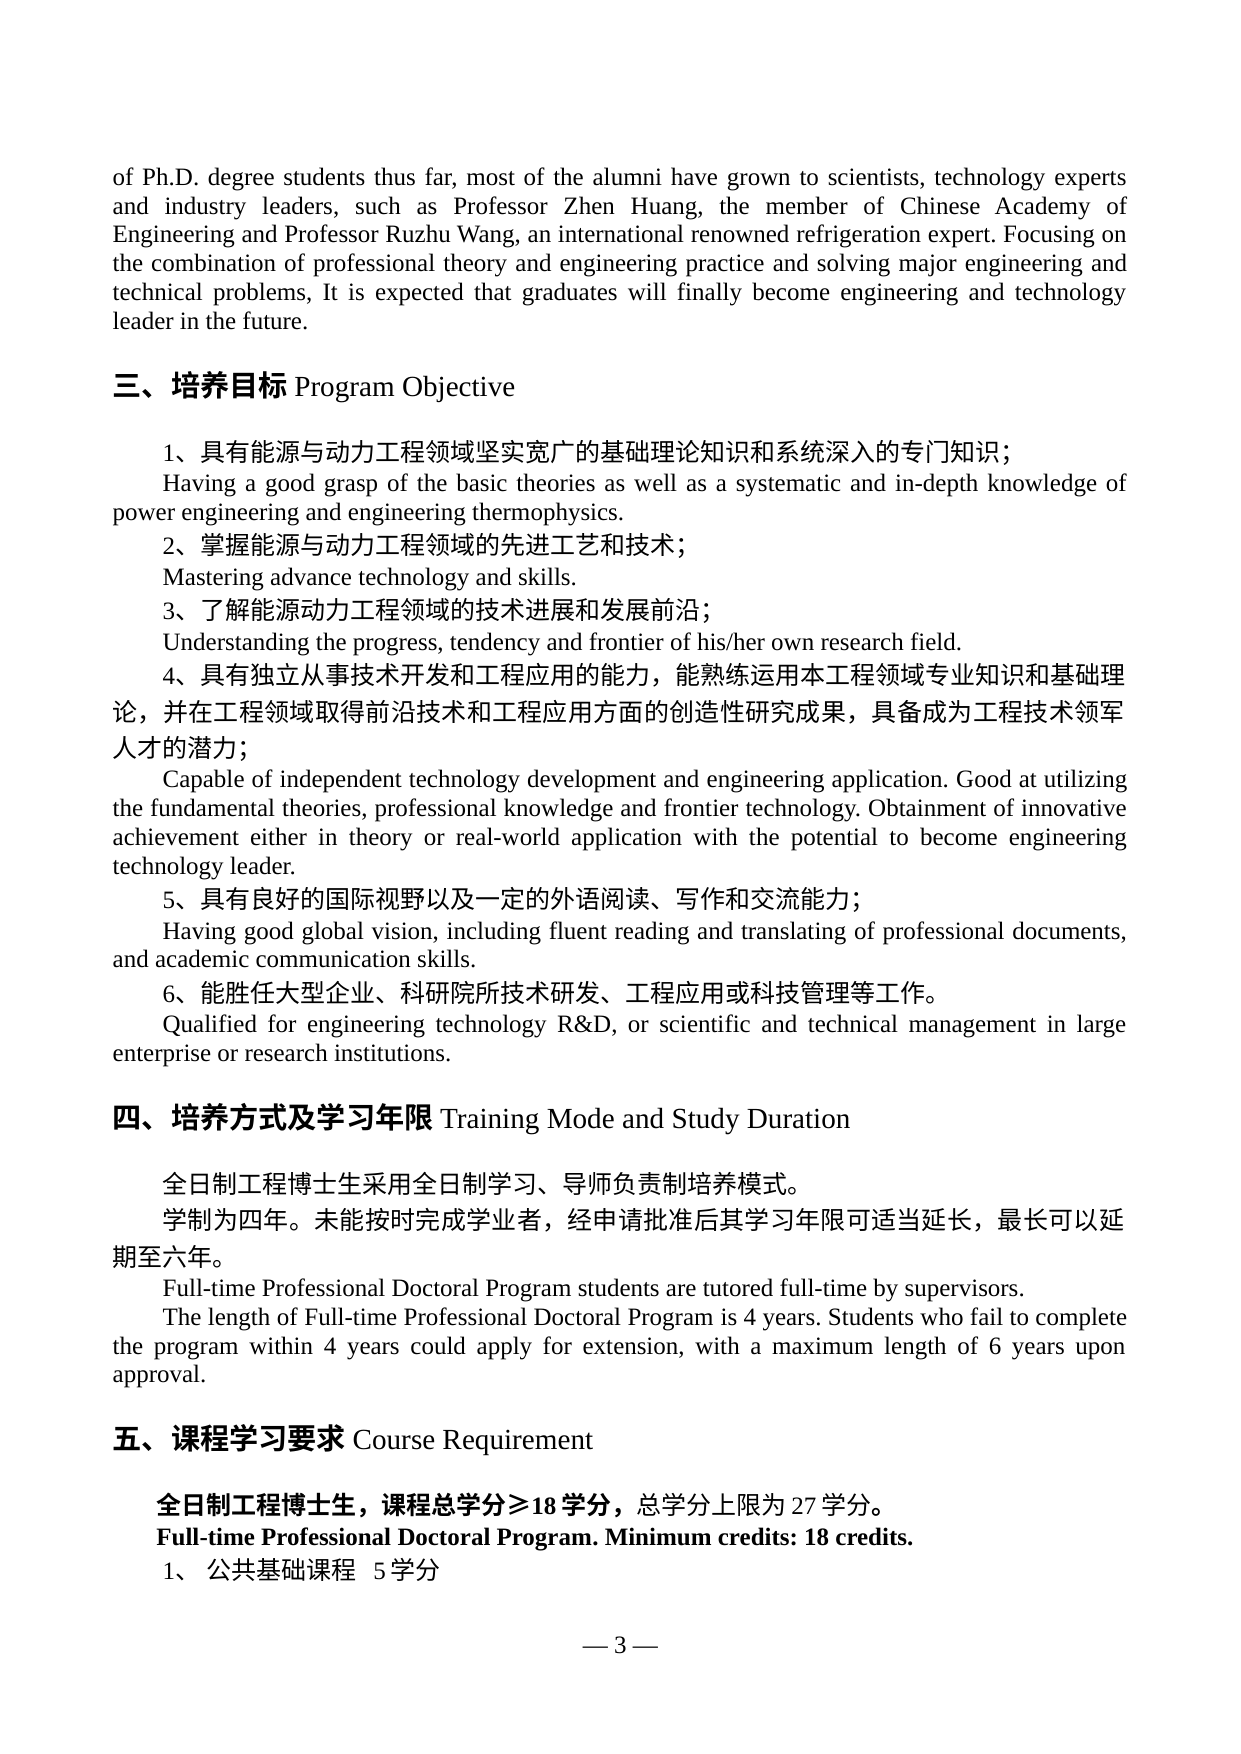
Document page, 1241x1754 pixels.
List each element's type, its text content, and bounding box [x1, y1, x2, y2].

text 6、能胜任大型企业、科研院所技术研发、工程应用或科技管理等工作。 [112, 973, 1128, 1009]
text 2、掌握能源与动力工程领域的先进工艺和技术； [112, 526, 1128, 562]
text 三、培养目标 Program Objective [112, 351, 1128, 416]
text Understanding the progress, tendency and frontier of his/her own research field. [112, 627, 1128, 656]
text Qualified for engineering technology R&D, or scientific and technical management in large enterprise or research institutions. [112, 1009, 1128, 1067]
text 四、培养方式及学习年限 Training Mode and Study Duration [112, 1083, 1128, 1148]
text Full-time Professional Doctoral Program students are tutored full-time by supervisors. [112, 1273, 1128, 1302]
text Having a good grasp of the basic theories as well as a systematic and in-depth knowledge of power engineering and engineering thermophysics. [112, 468, 1128, 526]
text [112, 162, 1128, 334]
text 五、课程学习要求 Course Requirement [112, 1404, 1128, 1469]
text Mastering advance technology and skills. [112, 562, 1128, 591]
text Having good global vision, including fluent reading and translating of professional documents, and academic communication skills. [112, 916, 1128, 973]
text 3、了解能源动力工程领域的技术进展和发展前沿； [112, 591, 1128, 627]
text 5、具有良好的国际视野以及一定的外语阅读、写作和交流能力； [112, 879, 1128, 916]
text 4、具有独立从事技术开发和工程应用的能力，能熟练运用本工程领域专业知识和基础理论，并在工程领域取得前沿技术和工程应用方面的创造性研究成果，具备成为工程技术领军人才的潜力； [112, 656, 1128, 764]
text Capable of independent technology development and engineering application. Good at utilizing the fundamental theories, professional knowledge and frontier technology. Obtainment of innovative achievement either in theory or real-world application with the potential to become engineering technology leader. [112, 764, 1128, 879]
text 学制为四年。未能按时完成学业者，经申请批准后其学习年限可适当延长，最长可以延期至六年。 [112, 1201, 1128, 1273]
text 全日制工程博士生，课程总学分≥18学分，总学分上限为27学分。 Full-time Professional Doctoral Program. Minimum credits: 18 credits. [156, 1486, 1128, 1551]
text The length of Full-time Professional Doctoral Program is 4 years. Students who fail to complete the program within 4 years could apply for extension, with a maximum length of 6 years upon approval. [112, 1302, 1128, 1388]
text 全日制工程博士生采用全日制学习、导师负责制培养模式。 [112, 1164, 1128, 1201]
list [162, 1551, 1128, 1587]
text 1、具有能源与动力工程领域坚实宽广的基础理论知识和系统深入的专门知识； [112, 432, 1128, 468]
